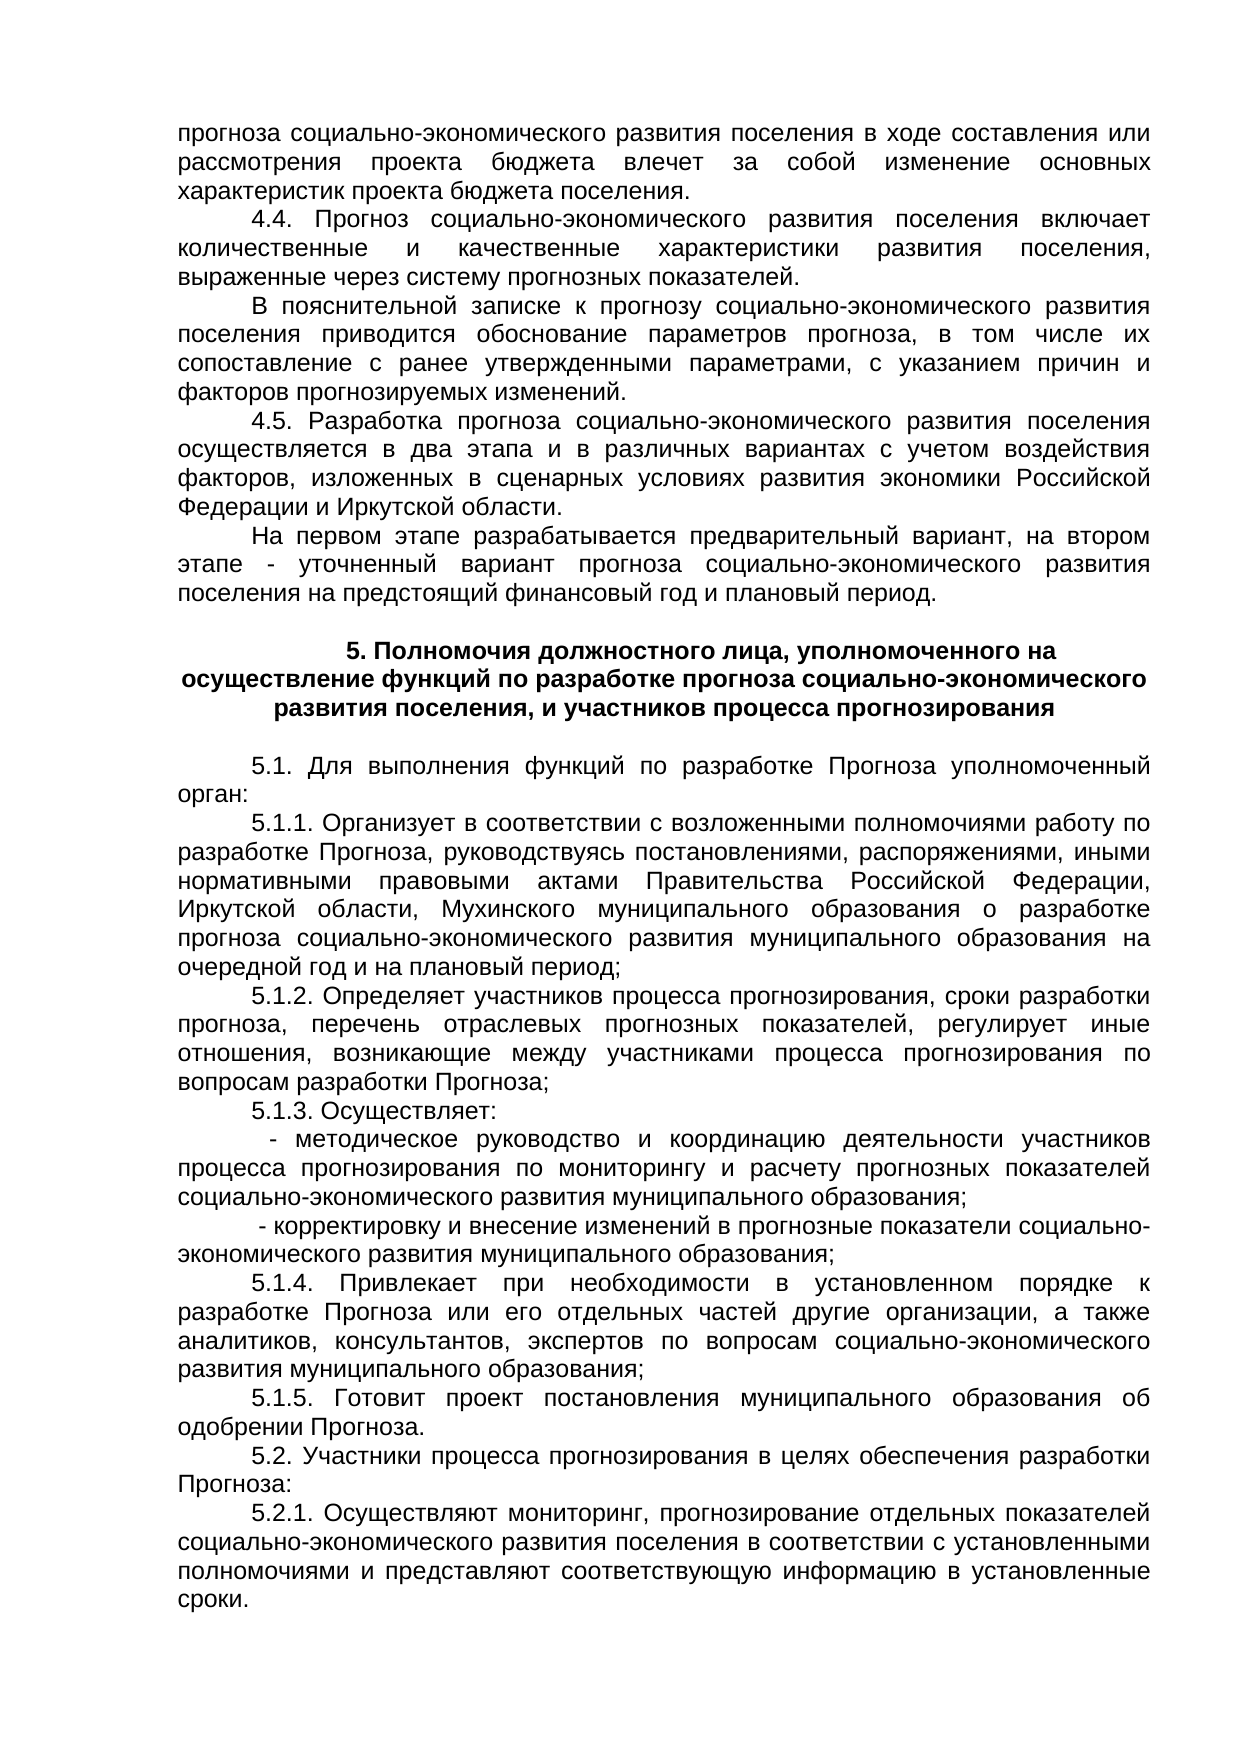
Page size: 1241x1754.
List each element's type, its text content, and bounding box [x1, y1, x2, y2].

text 5.1.3. Осуществляет: [177, 1096, 1152, 1124]
text 4.4. Прогноз социально-экономического развития поселения включает количественные и качественные характеристики развития поселения, выраженные через систему прогнозных показателей. [177, 204, 1152, 291]
text - методическое руководство и координацию деятельности участников процесса прогнозирования по мониторингу и расчету прогнозных показателей социально-экономического развития муниципального образования; [177, 1124, 1152, 1211]
text - корректировку и внесение изменений в прогнозные показатели социально-экономического развития муниципального образования; [177, 1211, 1152, 1268]
text 4.5. Разработка прогноза социально-экономического развития поселения осуществляется в два этапа и в различных вариантах с учетом воздействия факторов, изложенных в сценарных условиях развития экономики Российской Федерации и Иркутской области. [177, 406, 1152, 521]
text 5.1.5. Готовит проект постановления муниципального образования об одобрении Прогноза. [177, 1383, 1152, 1441]
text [177, 118, 1152, 204]
text На первом этапе разрабатывается предварительный вариант, на втором этапе - уточненный вариант прогноза социально-экономического развития поселения на предстоящий финансовый год и плановый период. [177, 521, 1152, 607]
text 5.2.1. Осуществляют мониторинг, прогнозирование отдельных показателей социально-экономического развития поселения в соответствии с установленными полномочиями и представляют соответствующую информацию в установленные сроки. [177, 1498, 1152, 1613]
text 5.2. Участники процесса прогнозирования в целях обеспечения разработки Прогноза: [177, 1441, 1152, 1498]
text 5.1. Для выполнения функций по разработке Прогноза уполномоченный орган: [177, 751, 1152, 808]
text В пояснительной записке к прогнозу социально-экономического развития поселения приводится обоснование параметров прогноза, в том числе их сопоставление с ранее утвержденными параметрами, с указанием причин и факторов прогнозируемых изменений. [177, 291, 1152, 406]
text 5.1.1. Организует в соответствии с возложенными полномочиями работу по разработке Прогноза, руководствуясь постановлениями, распоряжениями, иными нормативными правовыми актами Правительства Российской Федерации, Иркутской области, Мухинского муниципального образования о разработке прогноза социально-экономического развития муниципального образования на очередной год и на плановый период; [177, 808, 1152, 981]
text 5.1.2. Определяет участников процесса прогнозирования, сроки разработки прогноза, перечень отраслевых прогнозных показателей, регулирует иные отношения, возникающие между участниками процесса прогнозирования по вопросам разработки Прогноза; [177, 981, 1152, 1096]
text 5. Полномочия должностного лица, уполномоченного на осуществление функций по разработке прогноза социально-экономического развития поселения, и участников процесса прогнозирования [177, 636, 1152, 722]
text 5.1.4. Привлекает при необходимости в установленном порядке к разработке Прогноза или его отдельных частей другие организации, а также аналитиков, консультантов, экспертов по вопросам социально-экономического развития муниципального образования; [177, 1268, 1152, 1383]
